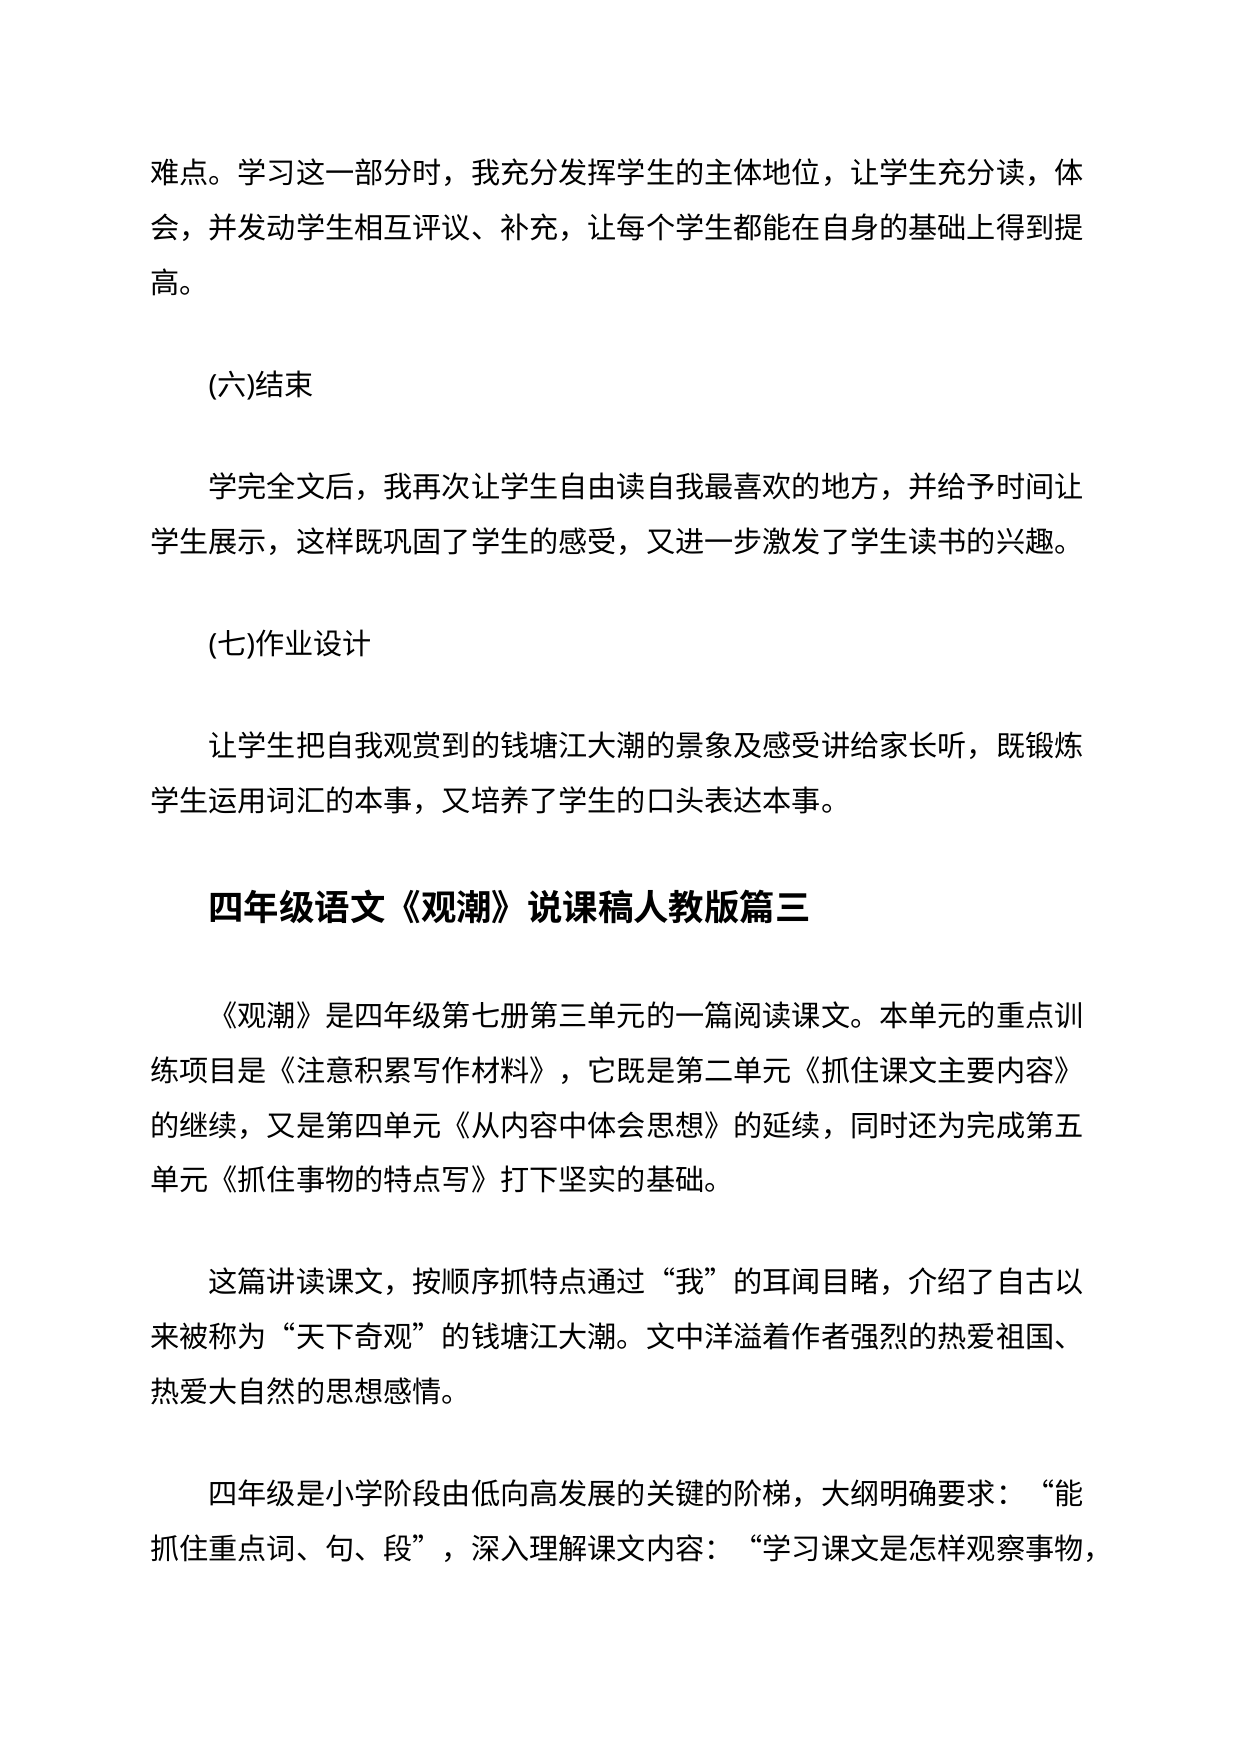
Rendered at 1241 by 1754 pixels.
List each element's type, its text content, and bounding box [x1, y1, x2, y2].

text 《观潮》是四年级第七册第三单元的一篇阅读课文。本单元的重点训练项目是《注意积累写作材料》，它既是第二单元《抓住课文主要内容》的继续，又是第四单元《从内容中体会思想》的延续，同时还为完成第五单元《抓住事物的特点写》打下坚实的基础。 [150, 992, 1090, 1199]
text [150, 150, 1090, 302]
text (六)结束 [150, 362, 1090, 404]
text 学完全文后，我再次让学生自由读自我最喜欢的地方，并给予时间让学生展示，这样既巩固了学生的感受，又进一步激发了学生读书的兴趣。 [150, 463, 1090, 561]
text 让学生把自我观赏到的钱塘江大潮的景象及感受讲给家长听，既锻炼学生运用词汇的本事，又培养了学生的口头表达本事。 [150, 722, 1090, 819]
text (七)作业设计 [150, 620, 1090, 663]
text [150, 1470, 1090, 1567]
text 这篇讲读课文，按顺序抓特点通过“我”的耳闻目睹，介绍了自古以来被称为“天下奇观”的钱塘江大潮。文中洋溢着作者强烈的热爱祖国、热爱大自然的思想感情。 [150, 1259, 1090, 1411]
text 四年级语文《观潮》说课稿人教版篇三 [150, 879, 1090, 930]
